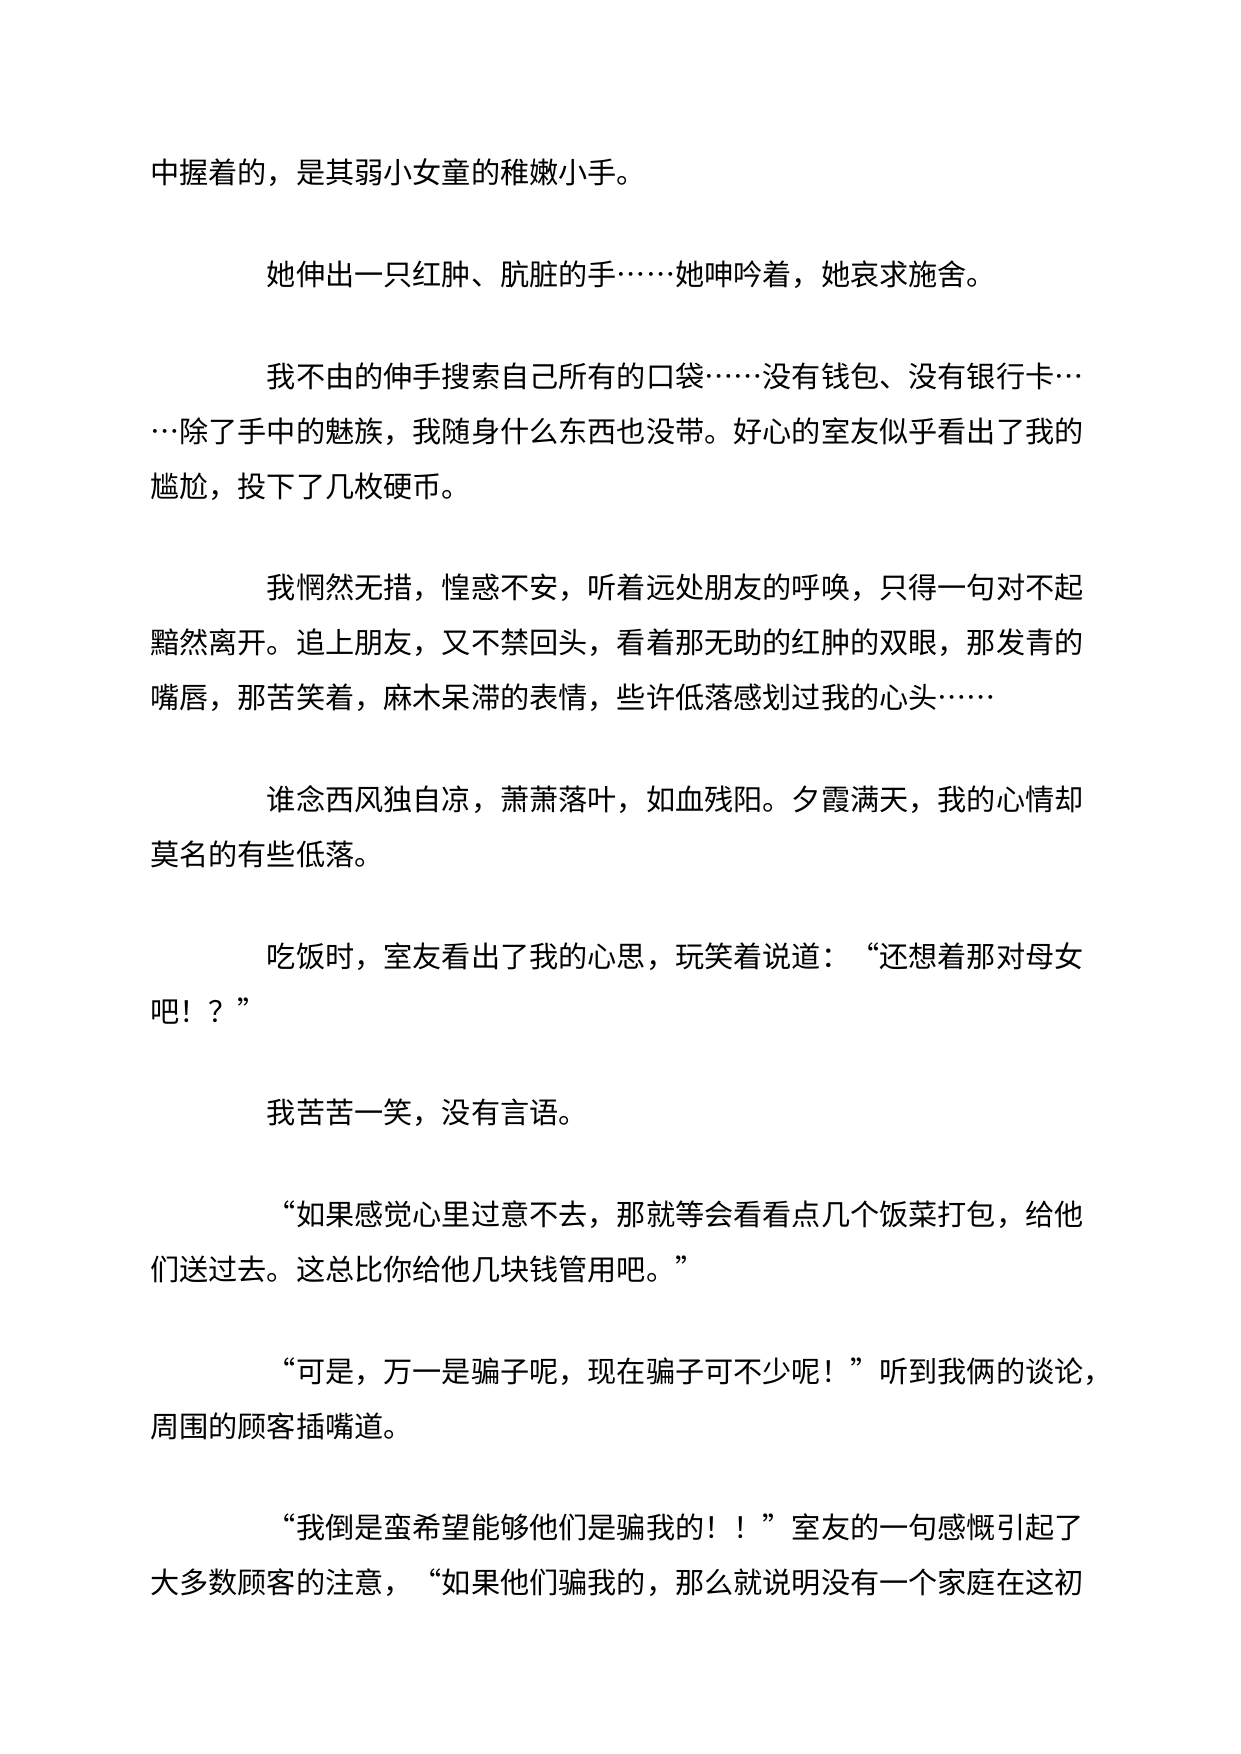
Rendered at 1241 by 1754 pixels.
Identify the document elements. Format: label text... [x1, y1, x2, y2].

text “如果感觉心里过意不去，那就等会看看点几个饭菜打包，给他们送过去。这总比你给他几块钱管用吧。” [150, 1192, 1090, 1289]
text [150, 1505, 1090, 1602]
text 谁念西风独自凉，萧萧落叶，如血残阳。夕霞满天，我的心情却莫名的有些低落。 [150, 777, 1090, 874]
text 我惘然无措，惶惑不安，听着远处朋友的呼唤，只得一句对不起黯然离开。追上朋友，又不禁回头，看着那无助的红肿的双眼，那发青的嘴唇，那苦笑着，麻木呆滞的表情，些许低落感划过我的心头…… [150, 565, 1090, 717]
text 她伸出一只红肿、肮脏的手……她呻吟着，她哀求施舍。 [150, 252, 1090, 294]
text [150, 150, 1090, 192]
text 吃饭时，室友看出了我的心思，玩笑着说道：“还想着那对母女吧！？” [150, 933, 1090, 1031]
text 我苦苦一笑，没有言语。 [150, 1090, 1090, 1132]
text 我不由的伸手搜索自己所有的口袋……没有钱包、没有银行卡……除了手中的魅族，我随身什么东西也没带。好心的室友似乎看出了我的尴尬，投下了几枚硬币。 [150, 353, 1090, 506]
text “可是，万一是骗子呢，现在骗子可不少呢！”听到我俩的谈论，周围的顾客插嘴道。 [150, 1348, 1090, 1446]
